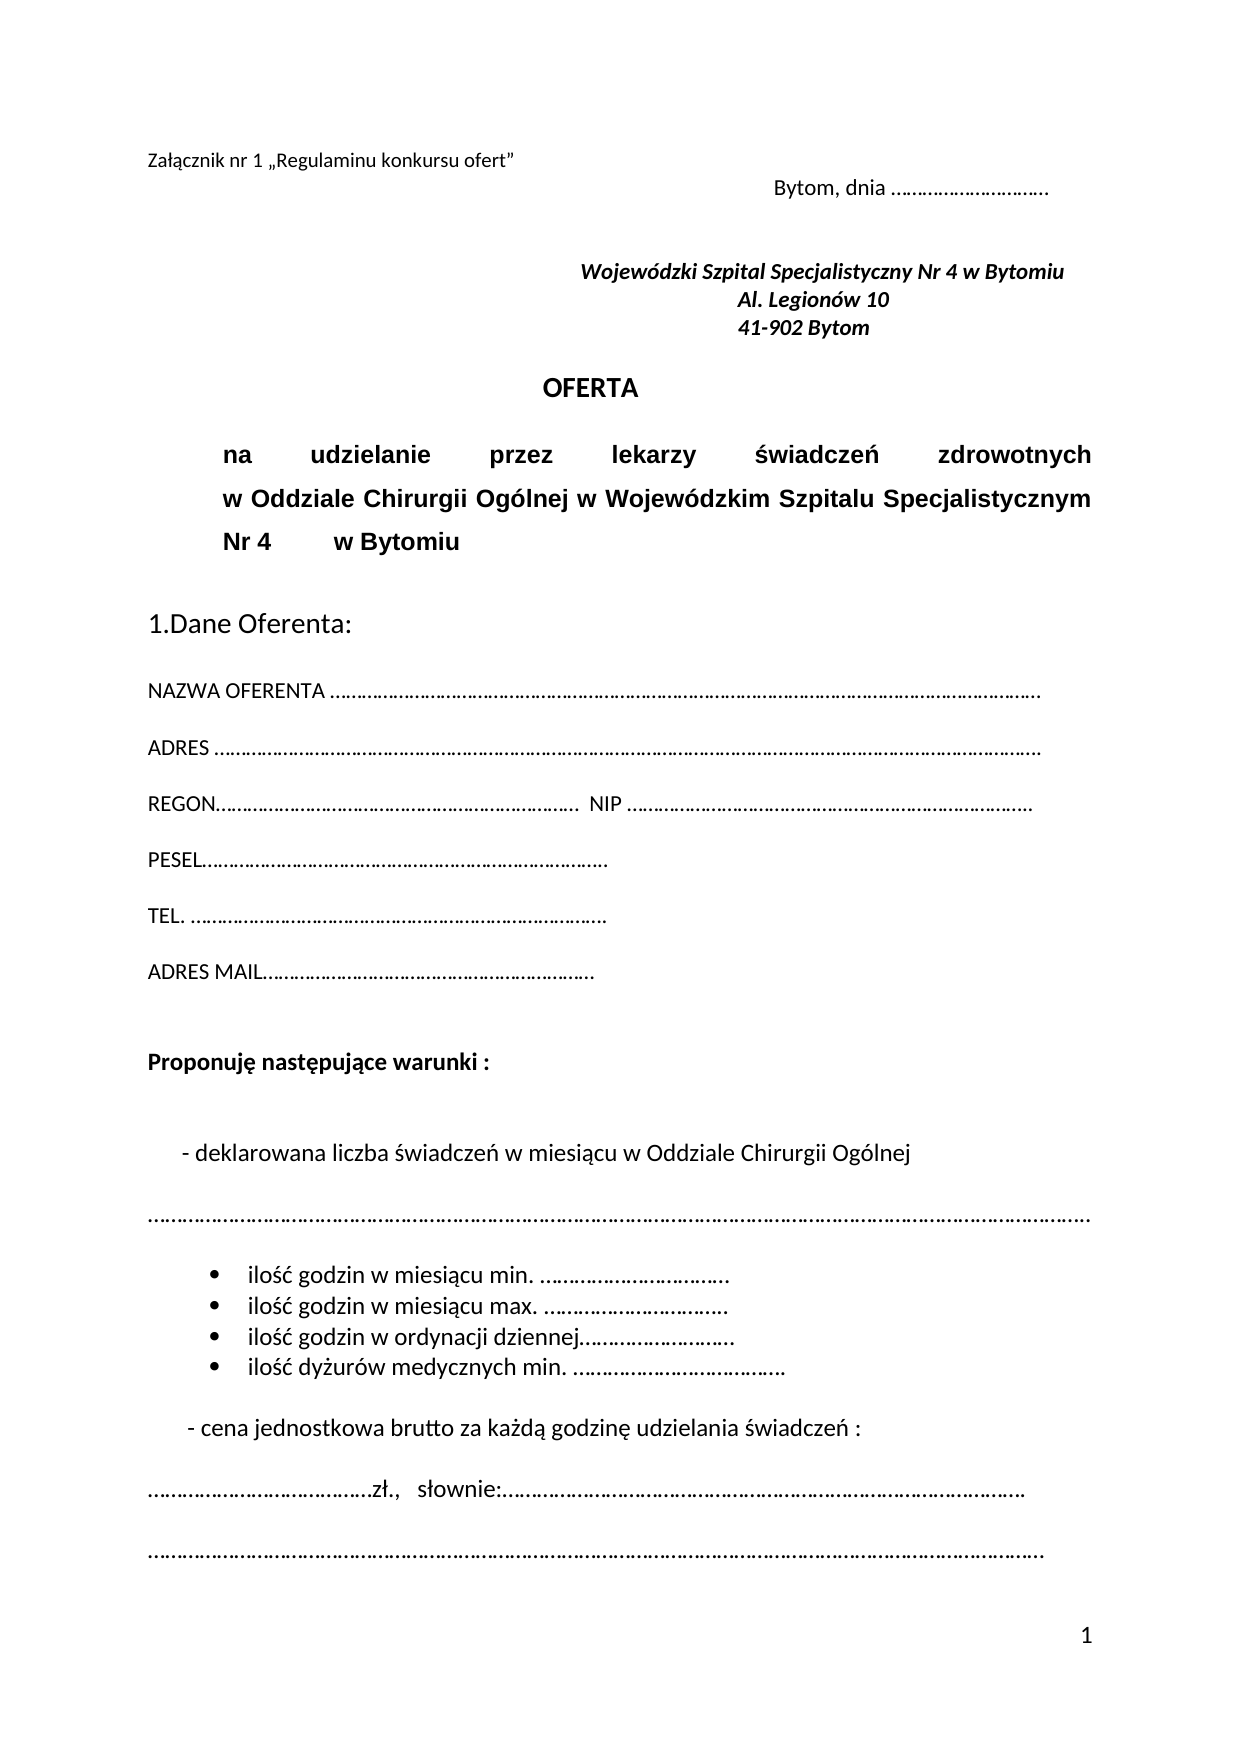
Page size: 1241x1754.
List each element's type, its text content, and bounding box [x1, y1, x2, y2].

text ADRES MAIL……………………………………………………… [148, 957, 1093, 985]
text Wojewódzki Szpital Specjalistyczny Nr 4 w Bytomiu [148, 257, 1093, 285]
text NAZWA OFERENTA ……………………………………………………………………………………………………………………… [148, 677, 1093, 705]
text 41-902 Bytom [664, 313, 1093, 341]
text ……………………………………………………………………………………………………………………………………………….. [148, 1198, 1093, 1229]
text ADRES …………………………………………………………………………………………………………………………………………. [148, 733, 1093, 761]
text - cena jednostkowa brutto za każdą godzinę udzielania świadczeń : [148, 1412, 1093, 1443]
text OFERTA [516, 369, 1093, 405]
text PESEL………………………………………………………………….. [148, 845, 1093, 873]
text na udzielanie przez lekarzy świadczeń zdrowotnych w Oddziale Chirurgii Ogólnej w Wojewódzkim Szpitalu Specjalistycznym Nr 4 w Bytomiu [223, 440, 1093, 555]
text TEL. ……………………………………………………………………. [148, 901, 1093, 929]
text Proponuję następujące warunki : [148, 1046, 1093, 1076]
list ilość godzin w miesiącu min. …………………………… [210, 1259, 1093, 1290]
list ilość dyżurów medycznych min. ………………………………. [210, 1351, 1093, 1382]
text 1.Dane Oferenta: [148, 605, 1093, 641]
text Bytom, dnia ………………………… [664, 173, 1093, 201]
text Załącznik nr 1 „Regulaminu konkursu ofert” [148, 148, 1093, 173]
text ………………………………………………………………………………………………………………………………………… [148, 1534, 1093, 1565]
list ilość godzin w miesiącu max. ………………………….. [210, 1290, 1093, 1321]
text …………………………………zł., słownie:………………………………………………………………………………. [148, 1473, 1093, 1504]
text Al. Legionów 10 [664, 285, 1093, 313]
list ilość godzin w ordynacji dziennej……………………… [210, 1321, 1093, 1351]
text - deklarowana liczba świadczeń w miesiącu w Oddziale Chirurgii Ogólnej [148, 1137, 1093, 1168]
text REGON…………………………………………………………… NIP ………………………………………………………………….. [148, 789, 1093, 817]
